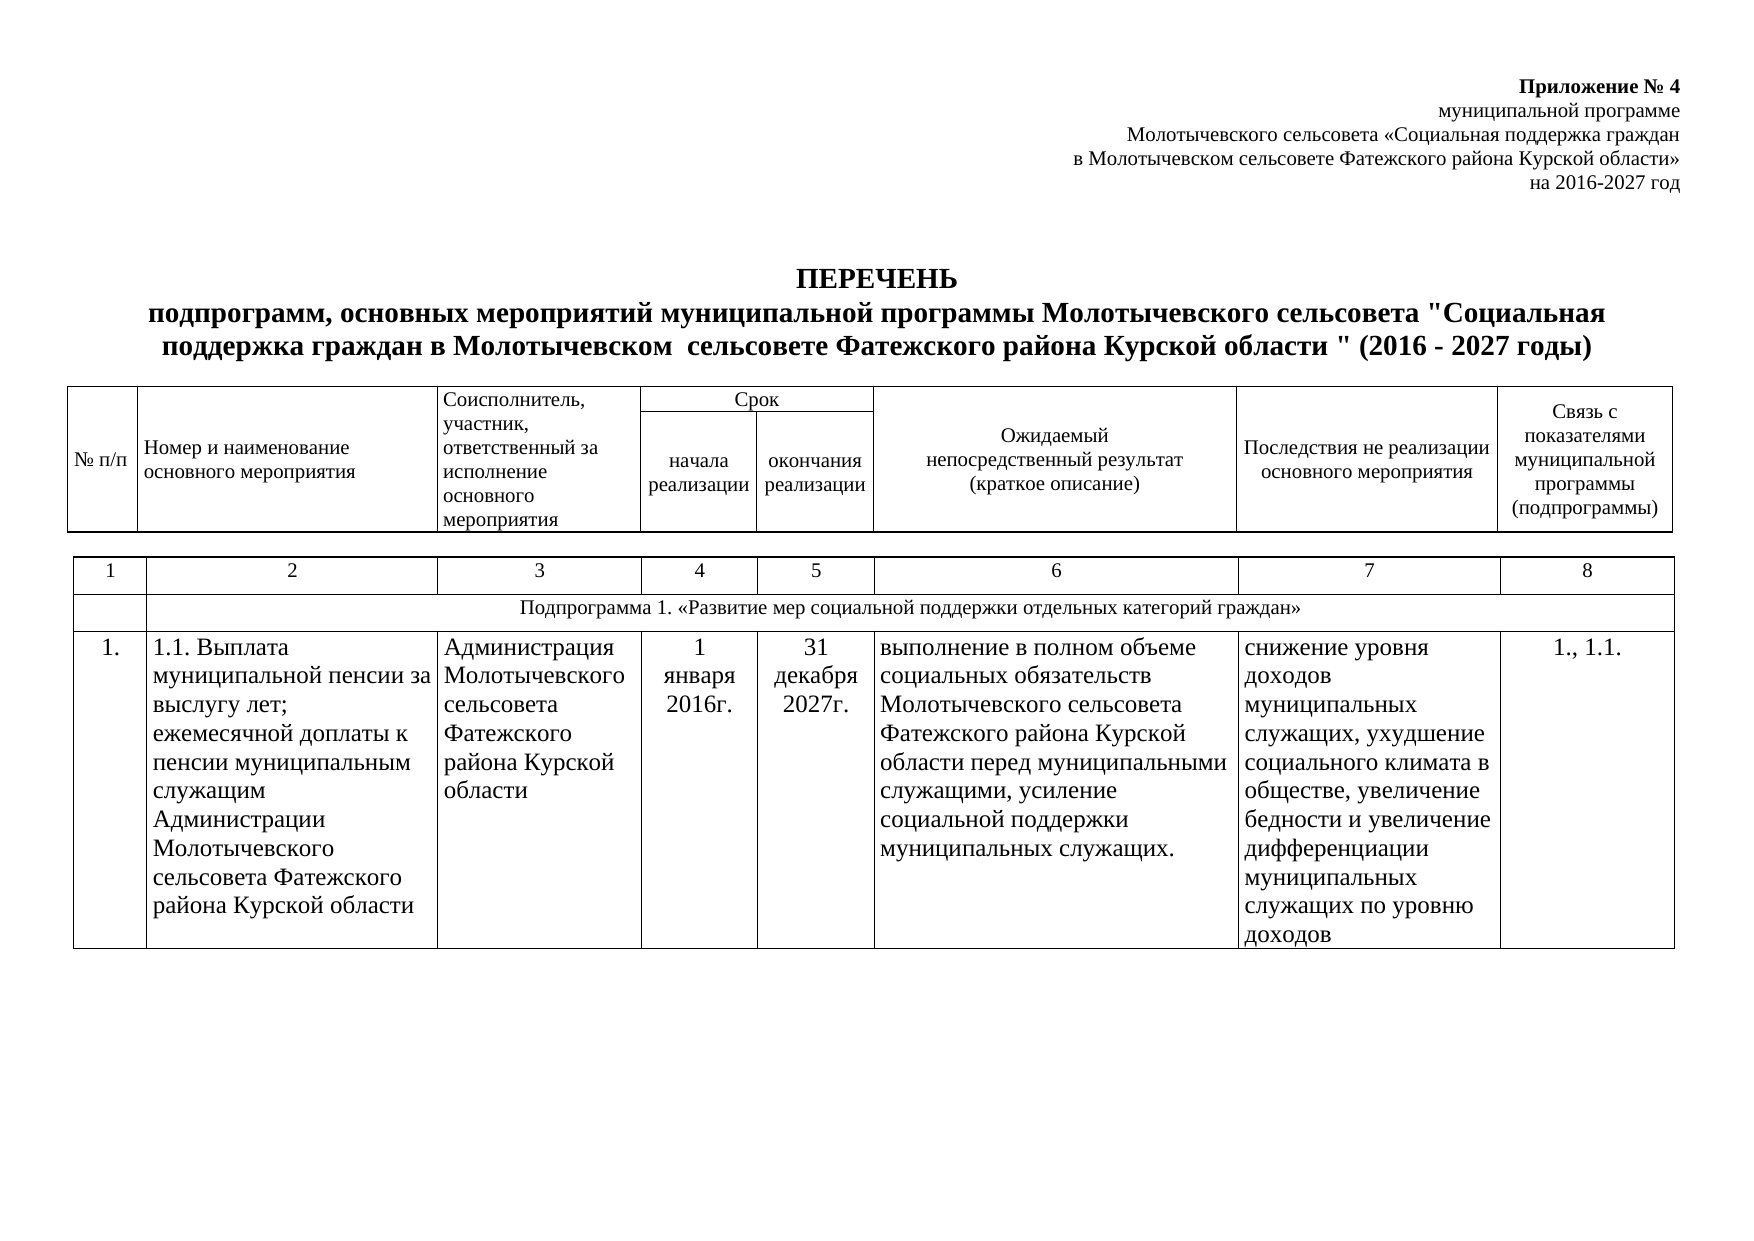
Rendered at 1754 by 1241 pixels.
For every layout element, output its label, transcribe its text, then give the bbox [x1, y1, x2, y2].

text в Молотычевском сельсовете Фатежского района Курской области» [74, 146, 1680, 170]
text подпрограмм, основных мероприятий муниципальной программы Молотычевского сельсовета "Социальная поддержка граждан в Молотычевском сельсовете Фатежского района Курской области " (2016 - 2027 годы) [74, 295, 1680, 362]
table_header Ожидаемый непосредственный результат (краткое описание) [874, 387, 1236, 531]
table_header № п/п [68, 387, 137, 531]
table_cell окончания реализации [757, 412, 873, 531]
table_header 6 [875, 558, 1238, 594]
table_header 5 [758, 558, 874, 594]
table_cell 1 января 2016г. [642, 632, 757, 948]
table_header Срок [641, 387, 873, 411]
table_cell 31 декабря 2027г. [758, 632, 874, 948]
table_cell снижение уровня доходов муниципальных служащих, ухудшение социального климата в обществе, увеличение бедности и увеличение дифференциации муниципальных служащих по уровню доходов [1239, 632, 1500, 948]
table_header Последствия не реализации основного мероприятия [1237, 387, 1497, 531]
table_cell Администрация Молотычевского сельсовета Фатежского района Курской области [438, 632, 641, 948]
table_header 1 [74, 558, 146, 594]
table_cell Подпрограмма 1. «Развитие мер социальной поддержки отдельных категорий граждан» [147, 595, 1674, 631]
table_header Соисполнитель, участник, ответственный за исполнение основного мероприятия [438, 387, 640, 531]
table_header 4 [642, 558, 757, 594]
table_header 3 [438, 558, 641, 594]
table_header 7 [1239, 558, 1500, 594]
table_cell 1. [74, 632, 146, 948]
text муниципальной программе [74, 98, 1680, 122]
text на 2016-2027 год [74, 170, 1680, 194]
table_header 8 [1501, 558, 1674, 594]
table_cell 1.1. Выплата муниципальной пенсии за выслугу лет; ежемесячной доплаты к пенсии муниципальным служащим Администрации Молотычевского сельсовета Фатежского района Курской области [147, 632, 437, 948]
table_cell выполнение в полном объеме социальных обязательств Молотычевского сельсовета Фатежского района Курской области перед муниципальными служащими, усиление социальной поддержки муниципальных служащих. [875, 632, 1238, 948]
table_cell [74, 595, 146, 631]
text ПЕРЕЧЕНЬ [74, 261, 1680, 295]
text Молотычевского сельсовета «Социальная поддержка граждан [74, 122, 1680, 146]
table_cell начала реализации [641, 412, 756, 531]
table_header Номер и наименование основного мероприятия [138, 387, 437, 531]
table_cell 1., 1.1. [1501, 632, 1674, 948]
table_header Связь с показателями муниципальной программы (подпрограммы) [1498, 387, 1672, 531]
table_header 2 [147, 558, 437, 594]
text Приложение № 4 [1196, 74, 1680, 98]
